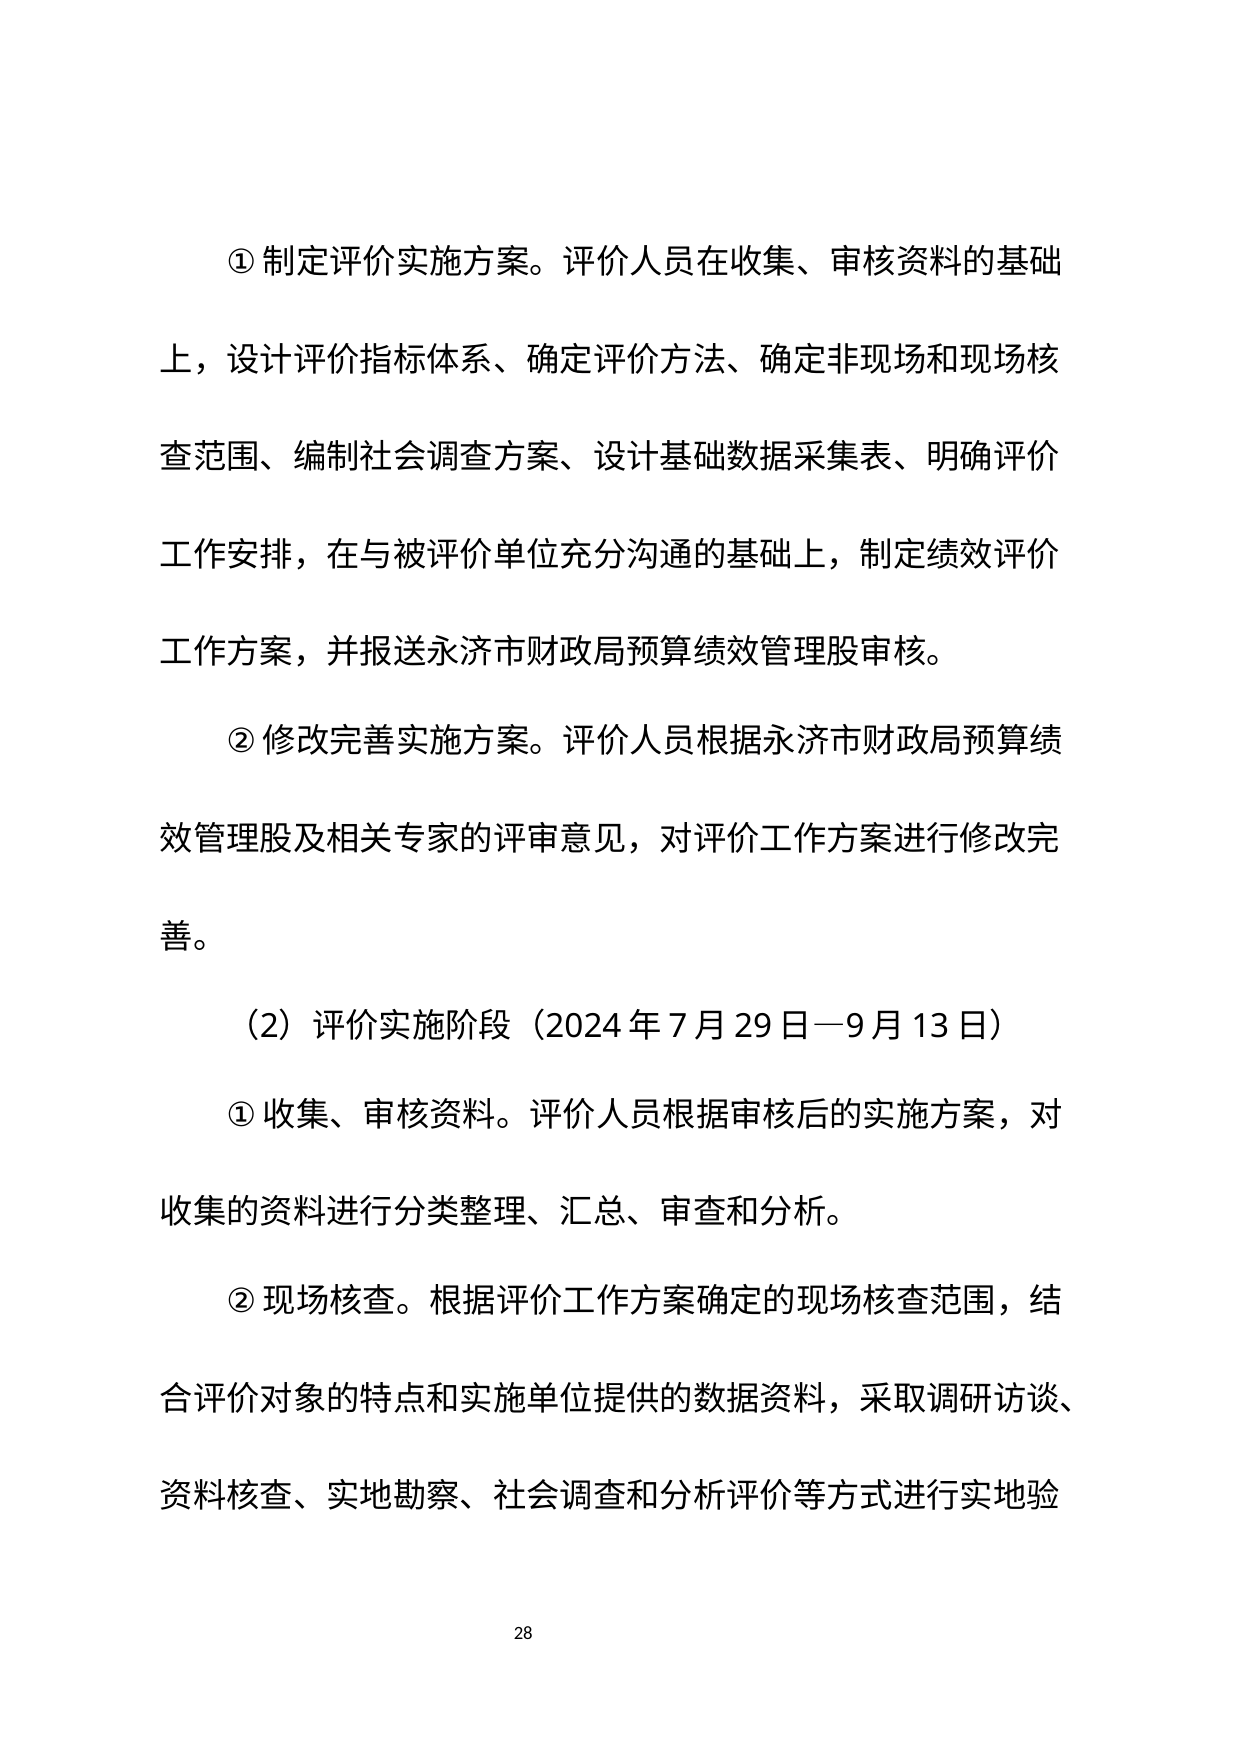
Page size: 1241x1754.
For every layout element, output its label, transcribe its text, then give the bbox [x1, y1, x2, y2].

text ②修改完善实施方案。评价人员根据永济市财政局预算绩效管理股及相关专家的评审意见，对评价工作方案进行修改完善。 [159, 706, 1093, 966]
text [159, 1266, 1093, 1526]
text （2）评价实施阶段（2024年7月29日—9月13日） [159, 990, 1093, 1055]
text ①制定评价实施方案。评价人员在收集、审核资料的基础上，设计评价指标体系、确定评价方法、确定非现场和现场核查范围、编制社会调查方案、设计基础数据采集表、明确评价工作安排，在与被评价单位充分沟通的基础上，制定绩效评价工作方案，并报送永济市财政局预算绩效管理股审核。 [159, 227, 1093, 682]
text ①收集、审核资料。评价人员根据审核后的实施方案，对收集的资料进行分类整理、汇总、审查和分析。 [159, 1079, 1093, 1242]
